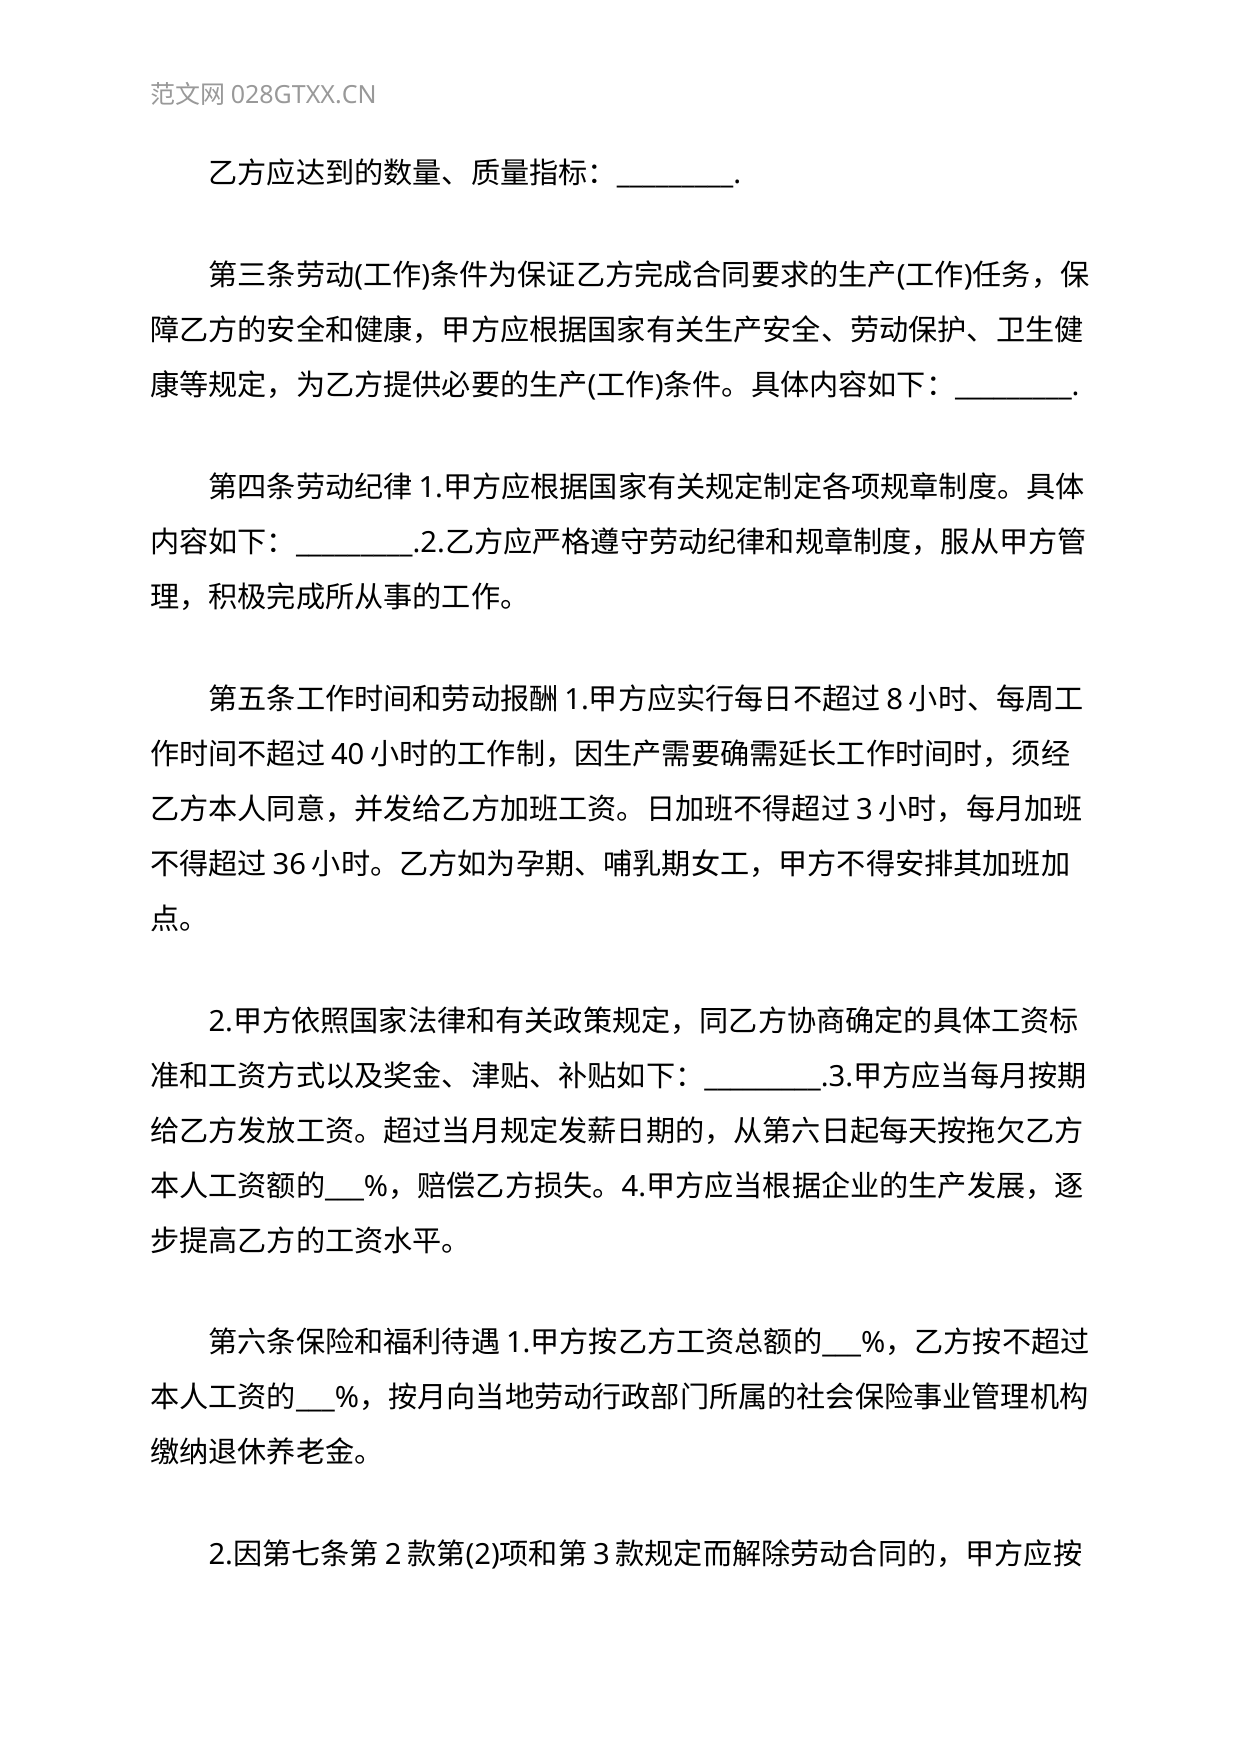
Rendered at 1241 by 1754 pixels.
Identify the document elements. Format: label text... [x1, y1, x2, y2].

text 乙方应达到的数量、质量指标：_________. [150, 150, 1090, 192]
text 第六条保险和福利待遇1.甲方按乙方工资总额的___%，乙方按不超过本人工资的___%，按月向当地劳动行政部门所属的社会保险事业管理机构缴纳退休养老金。 [150, 1319, 1090, 1471]
text 第五条工作时间和劳动报酬1.甲方应实行每日不超过8小时、每周工作时间不超过40小时的工作制，因生产需要确需延长工作时间时，须经乙方本人同意，并发给乙方加班工资。日加班不得超过3小时，每月加班不得超过36小时。乙方如为孕期、哺乳期女工，甲方不得安排其加班加点。 [150, 676, 1090, 938]
text 第三条劳动(工作)条件为保证乙方完成合同要求的生产(工作)任务，保障乙方的安全和健康，甲方应根据国家有关生产安全、劳动保护、卫生健康等规定，为乙方提供必要的生产(工作)条件。具体内容如下：_________. [150, 252, 1090, 404]
text 2.甲方依照国家法律和有关政策规定，同乙方协商确定的具体工资标准和工资方式以及奖金、津贴、补贴如下：_________.3.甲方应当每月按期给乙方发放工资。超过当月规定发薪日期的，从第六日起每天按拖欠乙方本人工资额的___%，赔偿乙方损失。4.甲方应当根据企业的生产发展，逐步提高乙方的工资水平。 [150, 997, 1090, 1259]
text 第四条劳动纪律1.甲方应根据国家有关规定制定各项规章制度。具体内容如下：_________.2.乙方应严格遵守劳动纪律和规章制度，服从甲方管理，积极完成所从事的工作。 [150, 464, 1090, 616]
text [150, 1531, 1090, 1573]
